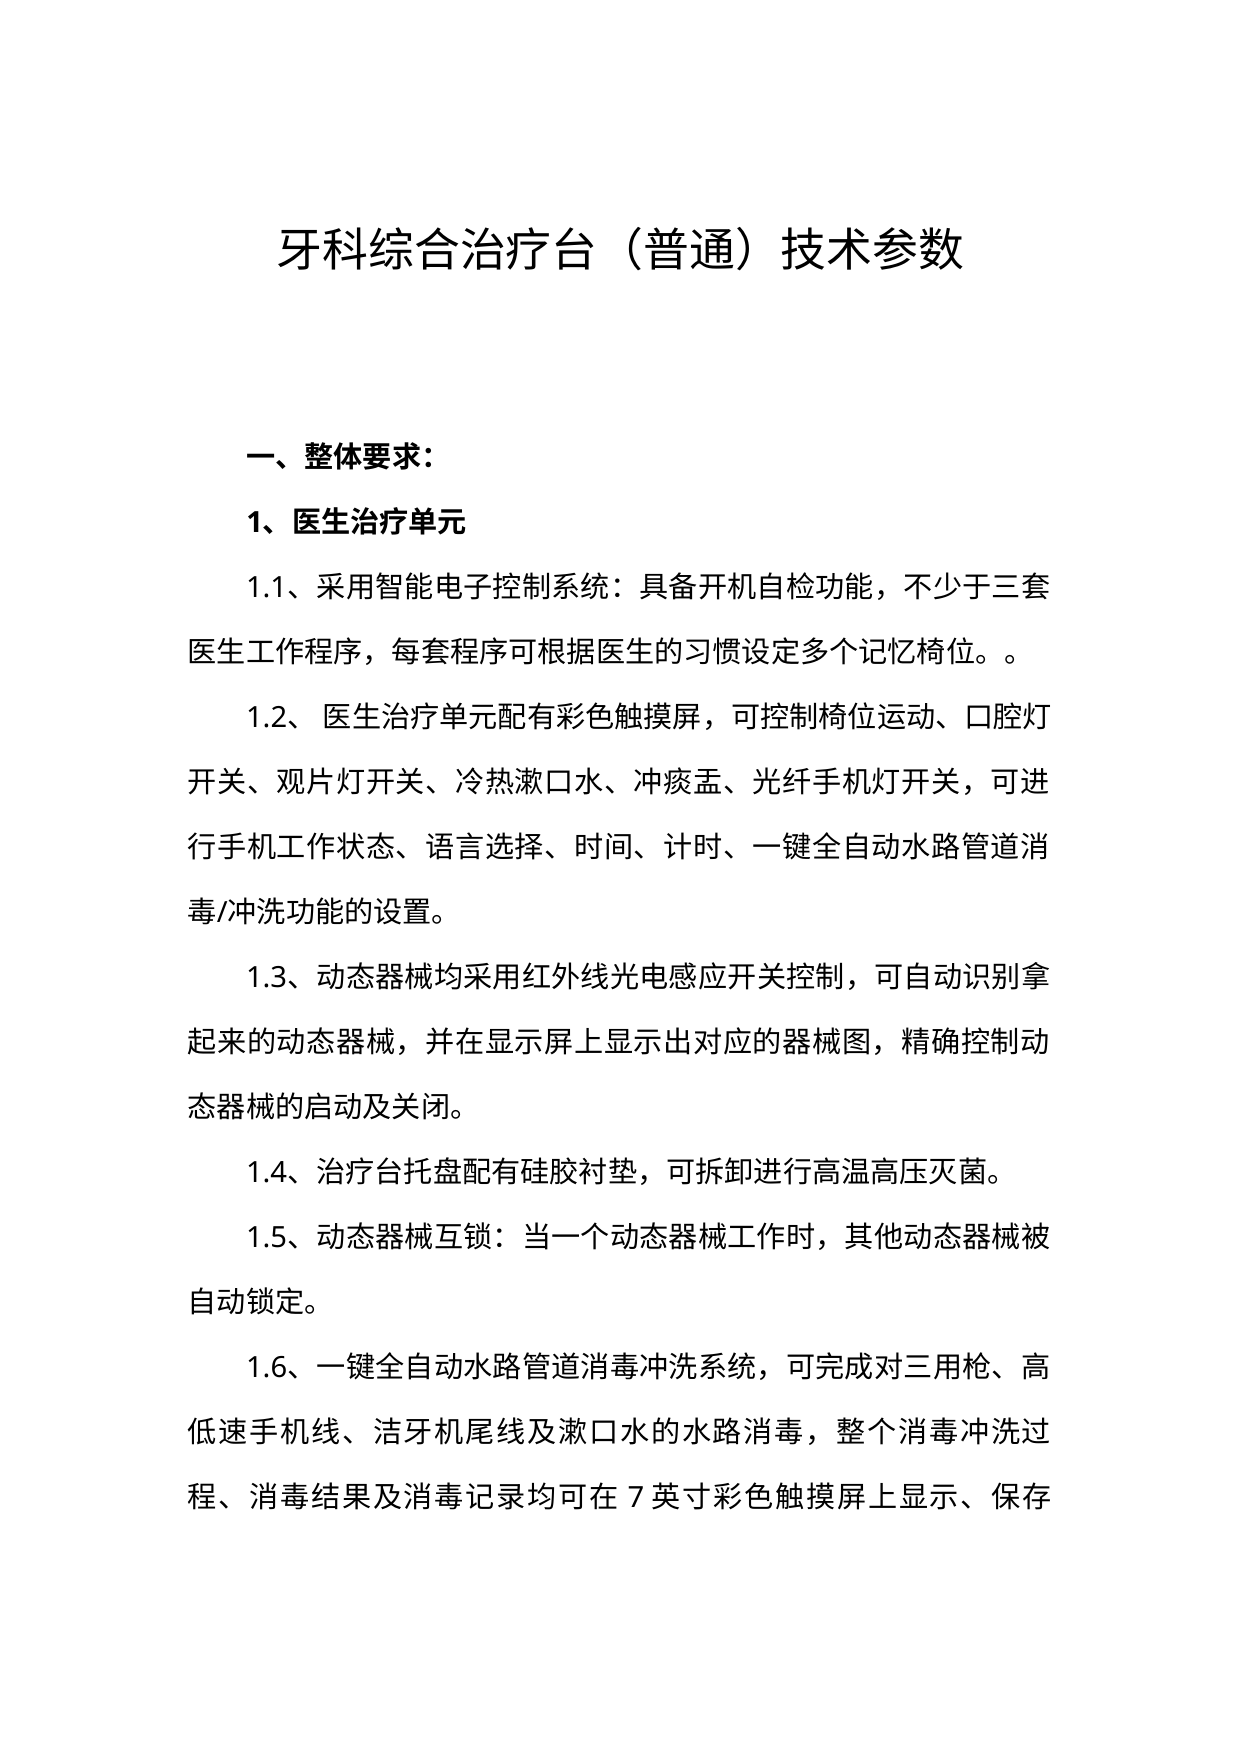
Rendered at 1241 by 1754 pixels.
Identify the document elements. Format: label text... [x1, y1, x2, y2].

subtitle 牙科综合治疗台（普通）技术参数 [187, 197, 1053, 295]
text 1.2、 医生治疗单元配有彩色触摸屏，可控制椅位运动、口腔灯开关、观片灯开关、冷热漱口水、冲痰盂、光纤手机灯开关，可进行手机工作状态、语言选择、时间、计时、一键全自动水路管道消毒/冲洗功能的设置。 [187, 682, 1053, 942]
text 1.5、动态器械互锁：当一个动态器械工作时，其他动态器械被自动锁定。 [187, 1202, 1053, 1332]
text 1.3、动态器械均采用红外线光电感应开关控制，可自动识别拿起来的动态器械，并在显示屏上显示出对应的器械图，精确控制动态器械的启动及关闭。 [187, 942, 1053, 1137]
text 一、整体要求： [187, 422, 1053, 487]
text 1.1、采用智能电子控制系统：具备开机自检功能，不少于三套医生工作程序，每套程序可根据医生的习惯设定多个记忆椅位。。 [187, 552, 1053, 682]
list 1、医生治疗单元 [187, 487, 1053, 552]
text 1.4、治疗台托盘配有硅胶衬垫，可拆卸进行高温高压灭菌。 [187, 1137, 1053, 1202]
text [187, 1332, 1053, 1527]
